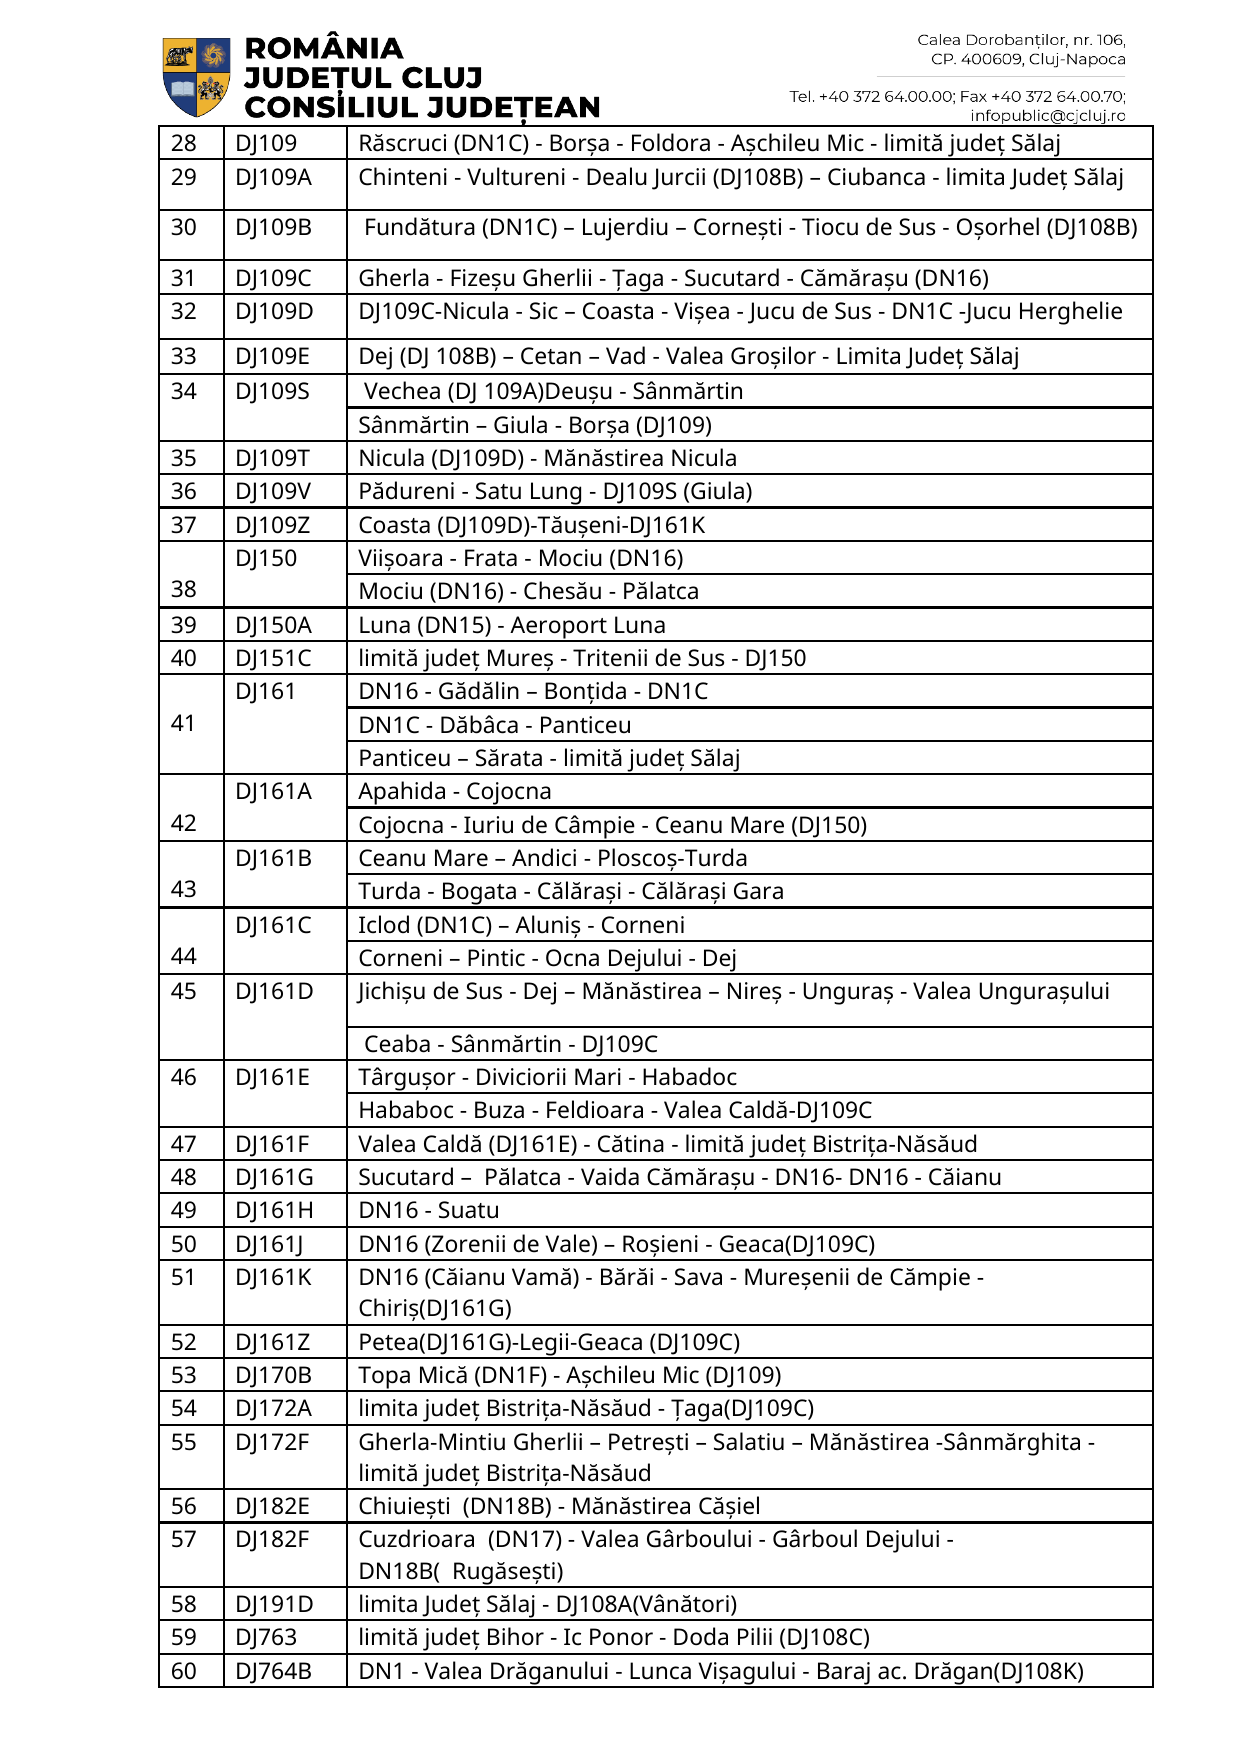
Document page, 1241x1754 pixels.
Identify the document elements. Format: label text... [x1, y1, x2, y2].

table_cell DJ763 [225, 1621, 346, 1653]
table_cell 49 [160, 1194, 223, 1226]
table_cell 39 [160, 609, 223, 640]
table_cell 42 [160, 775, 223, 840]
table_cell DJ161C [225, 909, 346, 973]
table_cell DJ764B [225, 1655, 346, 1686]
table_cell Luna (DN15) - Aeroport Luna [348, 609, 1152, 640]
table_cell 54 [160, 1392, 223, 1423]
table_cell DJ172A [225, 1392, 346, 1423]
table_cell DN16 - Gădălin – Bonțida - DN1C [348, 675, 1152, 706]
table_cell Petea(DJ161G)-Legii-Geaca (DJ109C) [348, 1326, 1152, 1357]
table_cell Coasta (DJ109D)-Tăușeni-DJ161K [348, 509, 1152, 540]
table_cell 46 [160, 1061, 223, 1126]
table_cell 57 [160, 1524, 223, 1586]
table_cell DJ109E [225, 340, 346, 373]
table_cell Gherla - Fizeșu Gherlii - Țaga - Sucutard - Cămărașu (DN16) [348, 261, 1152, 293]
table_cell limită județ Mureș - Tritenii de Sus - DJ150 [348, 642, 1152, 673]
table_cell Cuzdrioara (DN17) - Valea Gârboului - Gârboul Dejului - DN18B( Rugăsești) [348, 1524, 1152, 1586]
table_cell Nicula (DJ109D) - Mănăstirea Nicula [348, 442, 1152, 473]
table_cell Gherla-Mintiu Gherlii – Petrești – Salatiu – Mănăstirea -Sânmărghita - limită județ Bistrița-Năsăud [348, 1426, 1152, 1488]
table_cell Jichișu de Sus - Dej – Mănăstirea – Nireș - Unguraș - Valea Ungurașului [348, 975, 1152, 1026]
table_cell DJ109V [225, 475, 346, 506]
table_cell DJ109A [225, 160, 346, 209]
table_cell DJ151C [225, 642, 346, 673]
table_cell Ceaba - Sânmărtin - DJ109C [348, 1028, 1152, 1059]
table_cell Apahida - Cojocna [348, 775, 1152, 806]
table_cell DJ161J [225, 1228, 346, 1259]
table_cell DJ191D [225, 1588, 346, 1619]
table_cell 52 [160, 1326, 223, 1357]
table_cell DJ109S [225, 375, 346, 440]
table_cell DN16 - Suatu [348, 1194, 1152, 1226]
table_cell 29 [160, 160, 223, 209]
table_cell 38 [160, 542, 223, 606]
table_cell DN16 (Căianu Vamă) - Bărăi - Sava - Mureșenii de Cămpie - Chiriș(DJ161G) [348, 1261, 1152, 1323]
table_cell Chinteni - Vultureni - Dealu Jurcii (DJ108B) – Ciubanca - limita Județ Sălaj [348, 160, 1152, 209]
table_cell 47 [160, 1128, 223, 1159]
table_cell DJ172F [225, 1426, 346, 1488]
table_cell Sucutard – Pălatca - Vaida Cămărașu - DN16- DN16 - Căianu [348, 1161, 1152, 1192]
table_cell DN1C - Dăbâca - Panticeu [348, 709, 1152, 740]
table_cell 34 [160, 375, 223, 440]
table_cell 43 [160, 842, 223, 906]
table_cell Iclod (DN1C) – Aluniș - Corneni [348, 909, 1152, 940]
table_cell 40 [160, 642, 223, 673]
table_cell 50 [160, 1228, 223, 1259]
table_cell DJ109C-Nicula - Sic – Coasta - Vișea - Jucu de Sus - DN1C -Jucu Herghelie [348, 295, 1152, 338]
table_cell DJ109T [225, 442, 346, 473]
table_cell 37 [160, 509, 223, 540]
table_cell 32 [160, 295, 223, 338]
table_cell DJ161D [225, 975, 346, 1059]
table_cell 60 [160, 1655, 223, 1686]
table_cell 36 [160, 475, 223, 506]
table_cell Ceanu Mare – Andici - Ploscoș-Turda [348, 842, 1152, 873]
table_cell DJ161B [225, 842, 346, 906]
table_cell DJ150A [225, 609, 346, 640]
table_cell 51 [160, 1261, 223, 1323]
table_cell DJ182F [225, 1524, 346, 1586]
table_cell DJ109B [225, 211, 346, 259]
table_cell Mociu (DN16) - Chesău - Pălatca [348, 575, 1152, 606]
table_cell Răscruci (DN1C) - Borșa - Foldora - Așchileu Mic - limită județ Sălaj [348, 127, 1152, 158]
picture [789, 31, 1125, 125]
table_cell DJ161H [225, 1194, 346, 1226]
table_cell 28 [160, 127, 223, 158]
table_cell 55 [160, 1426, 223, 1488]
table_cell 30 [160, 211, 223, 259]
table_cell DJ161A [225, 775, 346, 840]
table_cell DN1 - Valea Drăganului - Lunca Vișagului - Baraj ac. Drăgan(DJ108K) [348, 1655, 1152, 1686]
table_cell Turda - Bogata - Călărași - Călărași Gara [348, 875, 1152, 906]
table_cell 31 [160, 261, 223, 293]
table_cell 48 [160, 1161, 223, 1192]
table_cell 35 [160, 442, 223, 473]
table_cell DJ109 [225, 127, 346, 158]
table_cell Târgușor - Diviciorii Mari - Habadoc [348, 1061, 1152, 1092]
picture [162, 31, 600, 125]
table_cell limita Județ Sălaj - DJ108A(Vânători) [348, 1588, 1152, 1619]
table_cell DJ161K [225, 1261, 346, 1323]
table_cell 53 [160, 1359, 223, 1390]
table_cell Vechea (DJ 109A)Deușu - Sânmărtin [348, 375, 1152, 406]
table_cell limita județ Bistrița-Năsăud - Țaga(DJ109C) [348, 1392, 1152, 1423]
table_cell DJ161G [225, 1161, 346, 1192]
table_cell DJ109D [225, 295, 346, 338]
table_cell Chiuiești (DN18B) - Mănăstirea Cășiel [348, 1490, 1152, 1521]
table_cell DJ150 [225, 542, 346, 606]
table_cell DJ182E [225, 1490, 346, 1521]
table_cell DJ109C [225, 261, 346, 293]
table_cell DJ109Z [225, 509, 346, 540]
table_cell Corneni – Pintic - Ocna Dejului - Dej [348, 942, 1152, 973]
table_cell 41 [160, 675, 223, 773]
table_cell Hababoc - Buza - Feldioara - Valea Caldă-DJ109C [348, 1094, 1152, 1126]
table_cell Valea Caldă (DJ161E) - Cătina - limită județ Bistrița-Năsăud [348, 1128, 1152, 1159]
table_cell Topa Mică (DN1F) - Așchileu Mic (DJ109) [348, 1359, 1152, 1390]
table_cell 33 [160, 340, 223, 373]
table_cell Panticeu – Sărata - limită județ Sălaj [348, 742, 1152, 773]
table_cell 44 [160, 909, 223, 973]
table_cell Fundătura (DN1C) – Lujerdiu – Cornești - Tiocu de Sus - Oșorhel (DJ108B) [348, 211, 1152, 259]
table_cell 56 [160, 1490, 223, 1521]
table_cell Viișoara - Frata - Mociu (DN16) [348, 542, 1152, 573]
table_cell DJ170B [225, 1359, 346, 1390]
table_cell Dej (DJ 108B) – Cetan – Vad - Valea Groșilor - Limita Județ Sălaj [348, 340, 1152, 373]
table_cell DJ161 [225, 675, 346, 773]
table_cell Cojocna - Iuriu de Câmpie - Ceanu Mare (DJ150) [348, 809, 1152, 840]
table_cell DJ161F [225, 1128, 346, 1159]
table_cell DJ161Z [225, 1326, 346, 1357]
table_cell 45 [160, 975, 223, 1059]
table_cell Pădureni - Satu Lung - DJ109S (Giula) [348, 475, 1152, 506]
table_cell DJ161E [225, 1061, 346, 1126]
table_cell 59 [160, 1621, 223, 1653]
table_cell limită județ Bihor - Ic Ponor - Doda Pilii (DJ108C) [348, 1621, 1152, 1653]
table_cell DN16 (Zorenii de Vale) – Roșieni - Geaca(DJ109C) [348, 1228, 1152, 1259]
table_cell Sânmărtin – Giula - Borșa (DJ109) [348, 409, 1152, 440]
table_cell 58 [160, 1588, 223, 1619]
